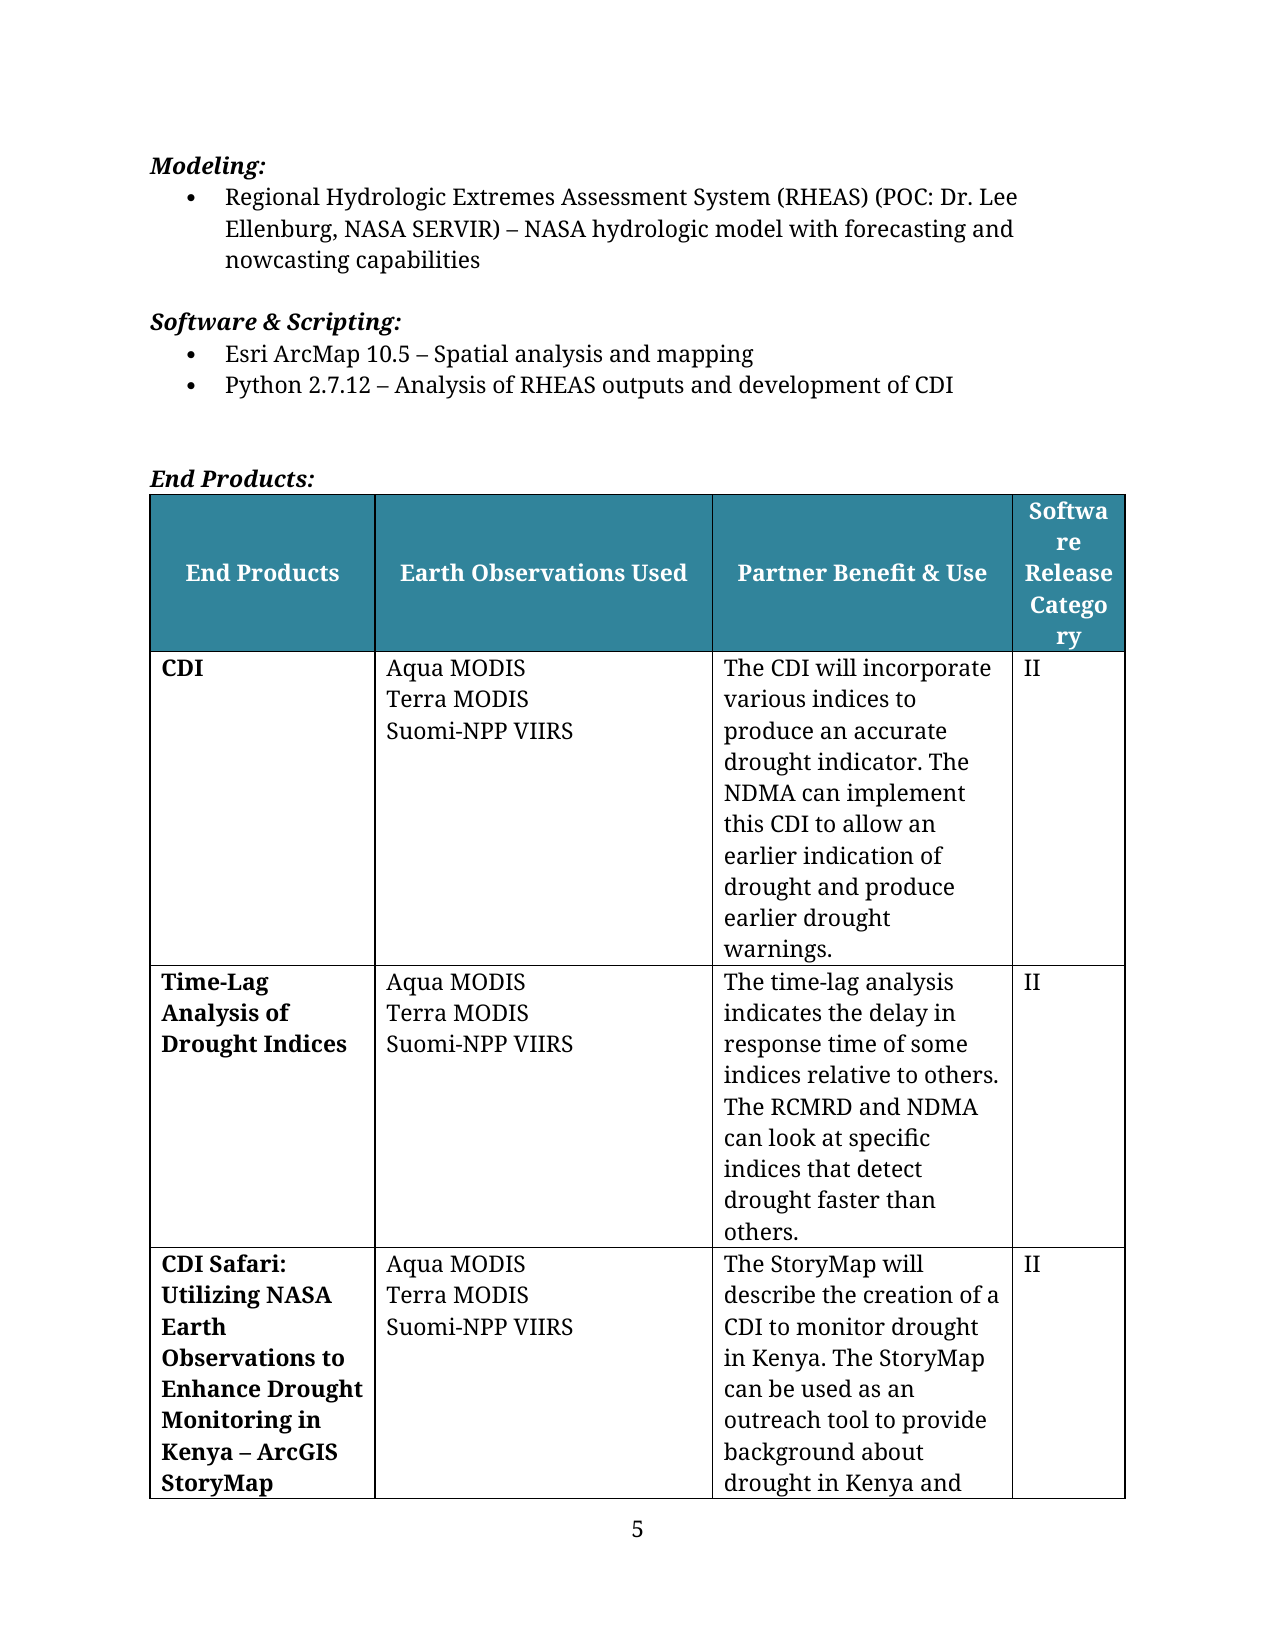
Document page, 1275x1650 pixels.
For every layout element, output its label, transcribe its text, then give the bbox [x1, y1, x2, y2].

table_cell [151, 1248, 374, 1498]
table_cell II [1013, 1248, 1124, 1498]
text End Products: [150, 462, 1125, 494]
table_cell The time-lag analysis indicates the delay in response time of some indices relative to others. The RCMRD and NDMA can look at specific indices that detect drought faster than others. [713, 966, 1012, 1247]
text Modeling: [150, 150, 1125, 181]
list Regional Hydrologic Extremes Assessment System (RHEAS) (POC: Dr. Lee Ellenburg, NASA SERVIR) – NASA hydrologic model with forecasting and nowcasting capabilities [187, 181, 1125, 275]
list Esri ArcMap 10.5 – Spatial analysis and mapping [187, 337, 1125, 369]
text Software & Scripting: [150, 306, 1125, 337]
table_header Software Release Category [1013, 495, 1124, 651]
table_header End Products [151, 495, 374, 651]
table_header Earth Observations Used [376, 495, 712, 651]
list Python 2.7.12 – Analysis of RHEAS outputs and development of CDI [187, 369, 1125, 400]
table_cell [376, 1248, 712, 1498]
table_cell The CDI will incorporate various indices to produce an accurate drought indicator. The NDMA can implement this CDI to allow an earlier indication of drought and produce earlier drought warnings. [713, 652, 1012, 964]
table_header Partner Benefit & Use [713, 495, 1012, 651]
table_cell CDI [151, 652, 374, 964]
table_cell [713, 1248, 1012, 1498]
table_cell Aqua MODIS Terra MODIS Suomi-NPP VIIRS [376, 966, 712, 1247]
table_cell Time-Lag Analysis of Drought Indices [151, 966, 374, 1247]
table_cell Aqua MODIS Terra MODIS Suomi-NPP VIIRS [376, 652, 712, 964]
table_cell II [1013, 652, 1124, 964]
table_cell II [1013, 966, 1124, 1247]
